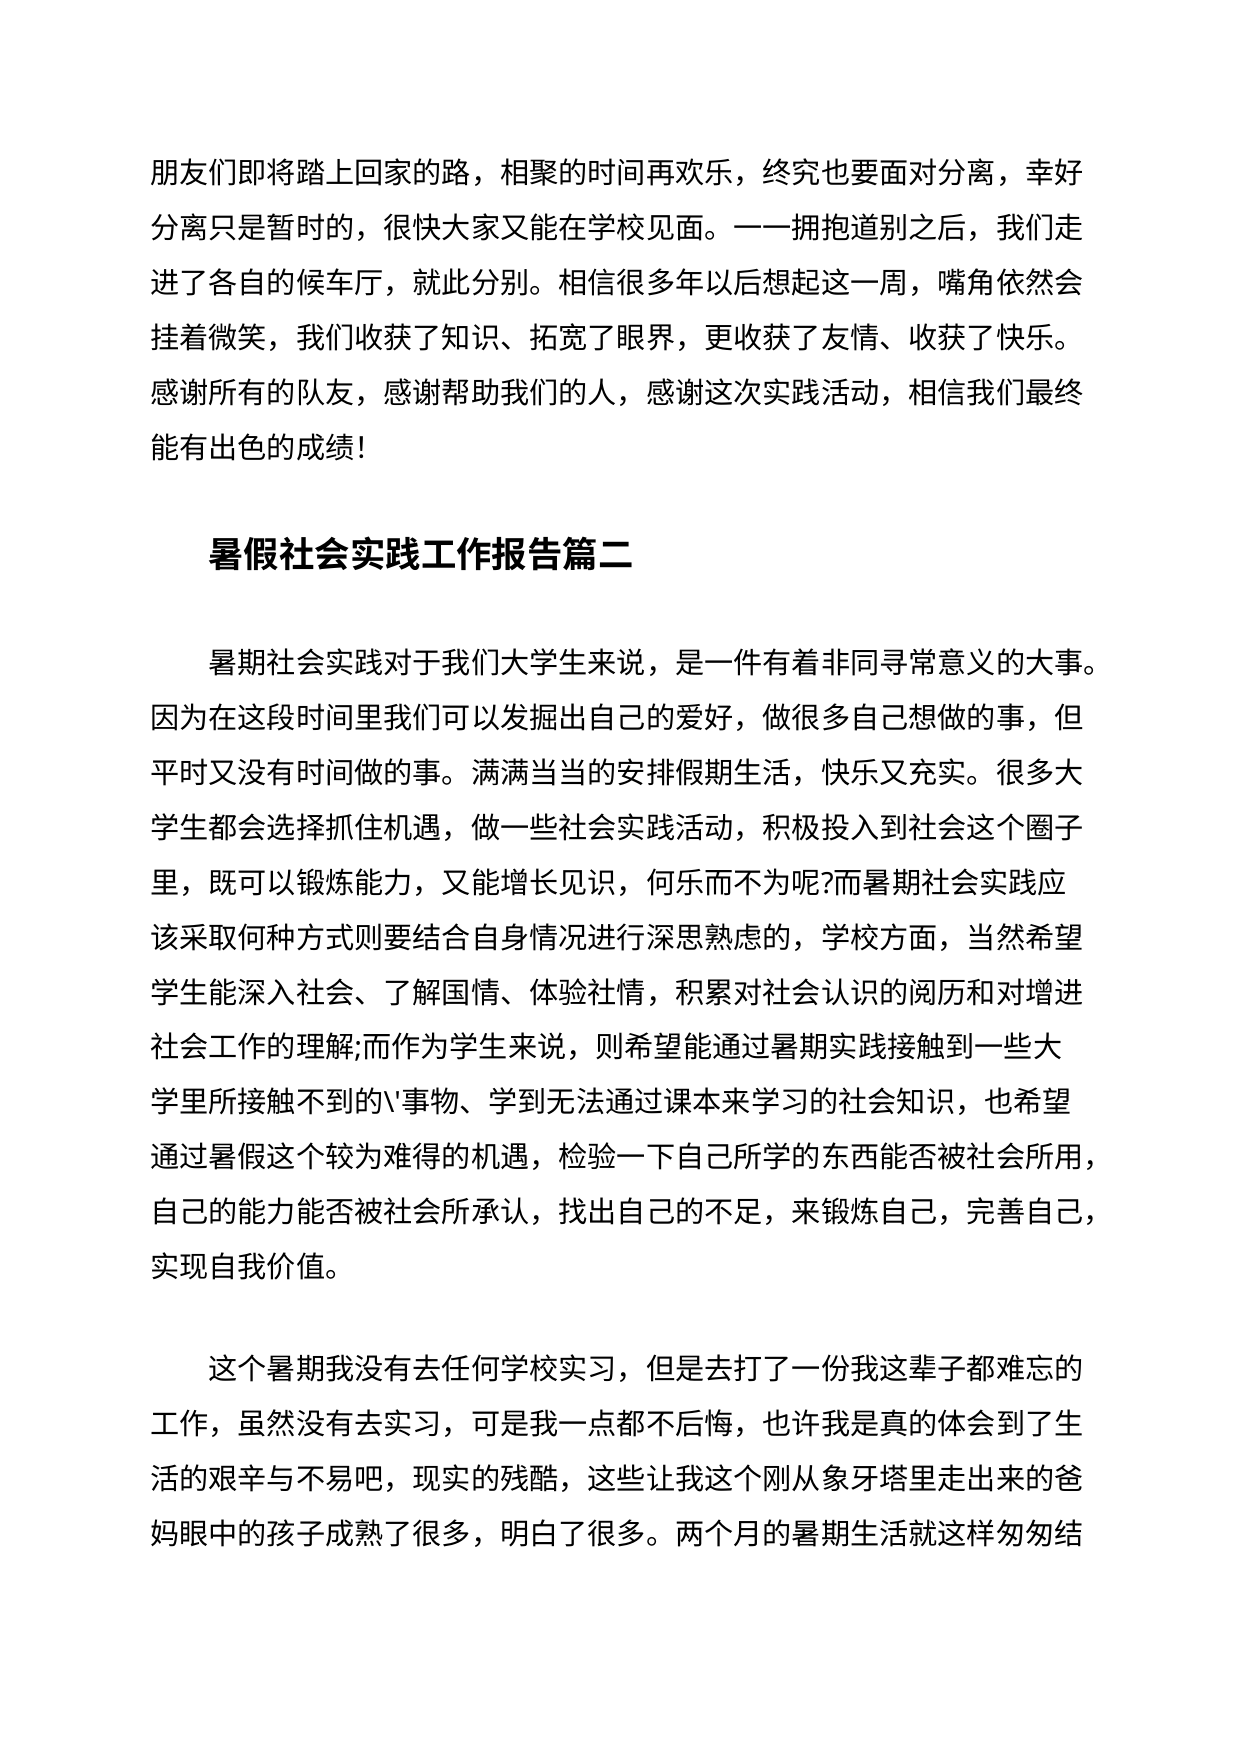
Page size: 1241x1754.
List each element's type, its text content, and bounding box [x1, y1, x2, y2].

text 暑期社会实践对于我们大学生来说，是一件有着非同寻常意义的大事。因为在这段时间里我们可以发掘出自己的爱好，做很多自己想做的事，但平时又没有时间做的事。满满当当的安排假期生活，快乐又充实。很多大学生都会选择抓住机遇，做一些社会实践活动，积极投入到社会这个圈子里，既可以锻炼能力，又能增长见识，何乐而不为呢?而暑期社会实践应该采取何种方式则要结合自身情况进行深思熟虑的，学校方面，当然希望学生能深入社会、了解国情、体验社情，积累对社会认识的阅历和对增进社会工作的理解;而作为学生来说，则希望能通过暑期实践接触到一些大学里所接触不到的\'事物、学到无法通过课本来学习的社会知识，也希望通过暑假这个较为难得的机遇，检验一下自己所学的东西能否被社会所用，自己的能力能否被社会所承认，找出自己的不足，来锻炼自己，完善自己，实现自我价值。 [150, 640, 1090, 1286]
text 暑假社会实践工作报告篇二 [150, 526, 1090, 577]
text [150, 1346, 1090, 1553]
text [150, 150, 1090, 467]
